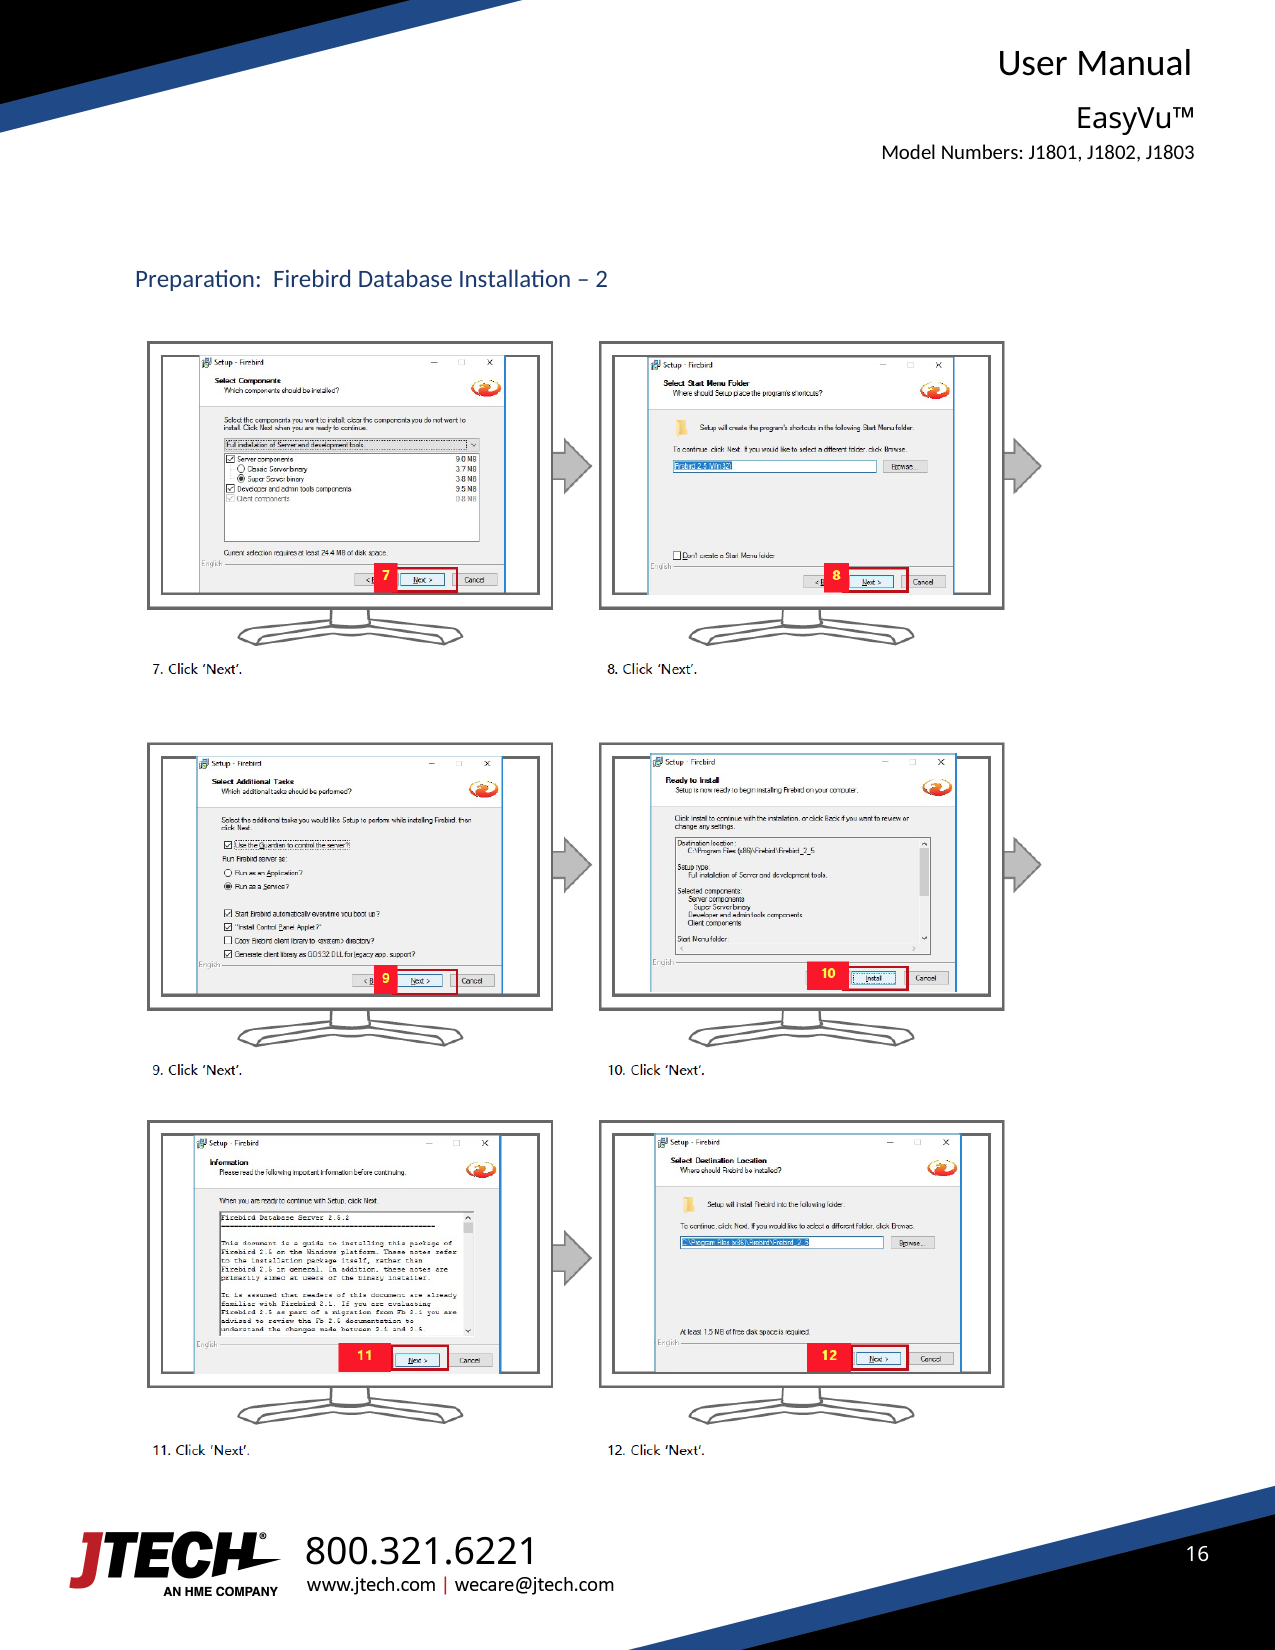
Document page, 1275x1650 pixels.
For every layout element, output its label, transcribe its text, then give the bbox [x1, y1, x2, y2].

picture [0, 0, 1275, 1650]
text Preparation: Firebird Database Installation – 2 [135, 231, 1140, 1462]
